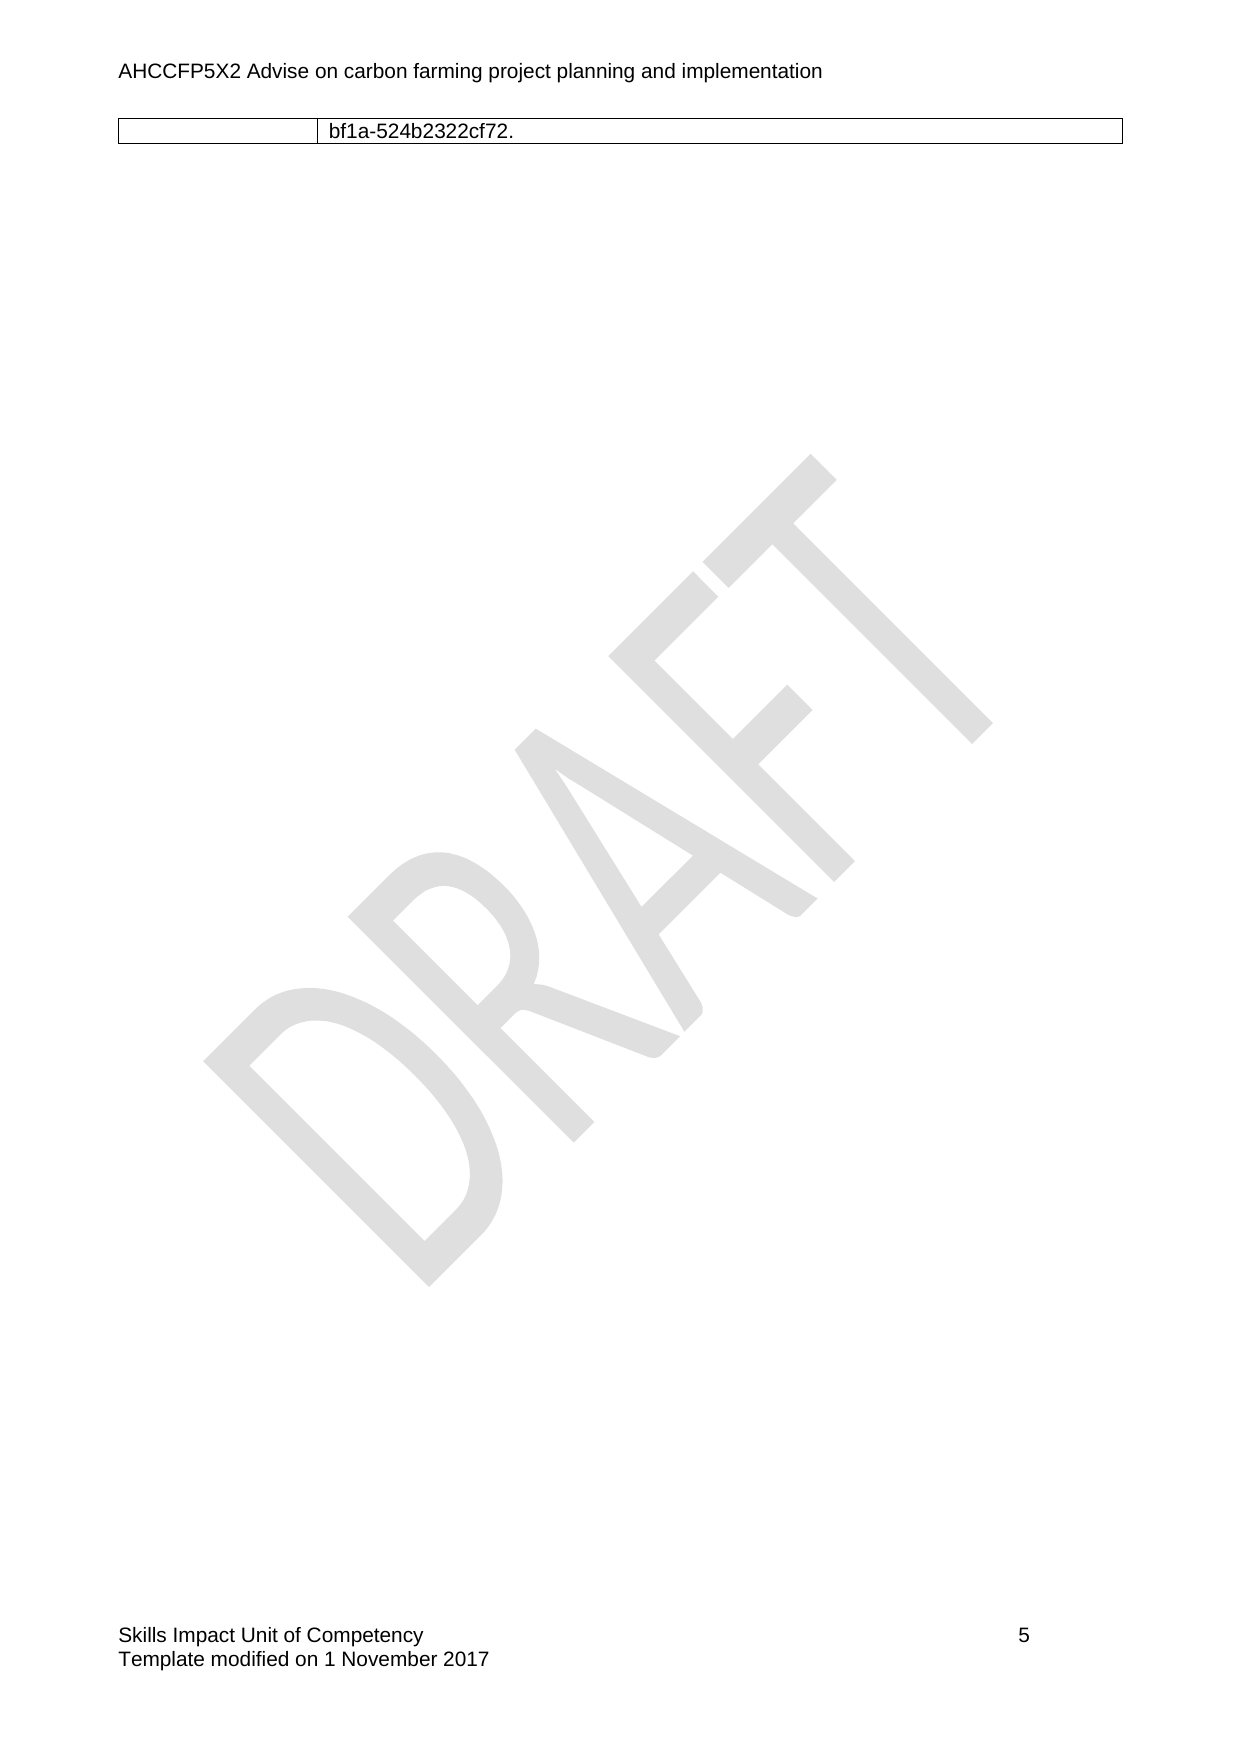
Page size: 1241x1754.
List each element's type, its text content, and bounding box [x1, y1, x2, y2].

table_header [318, 119, 1122, 143]
table_header Links [119, 119, 317, 143]
